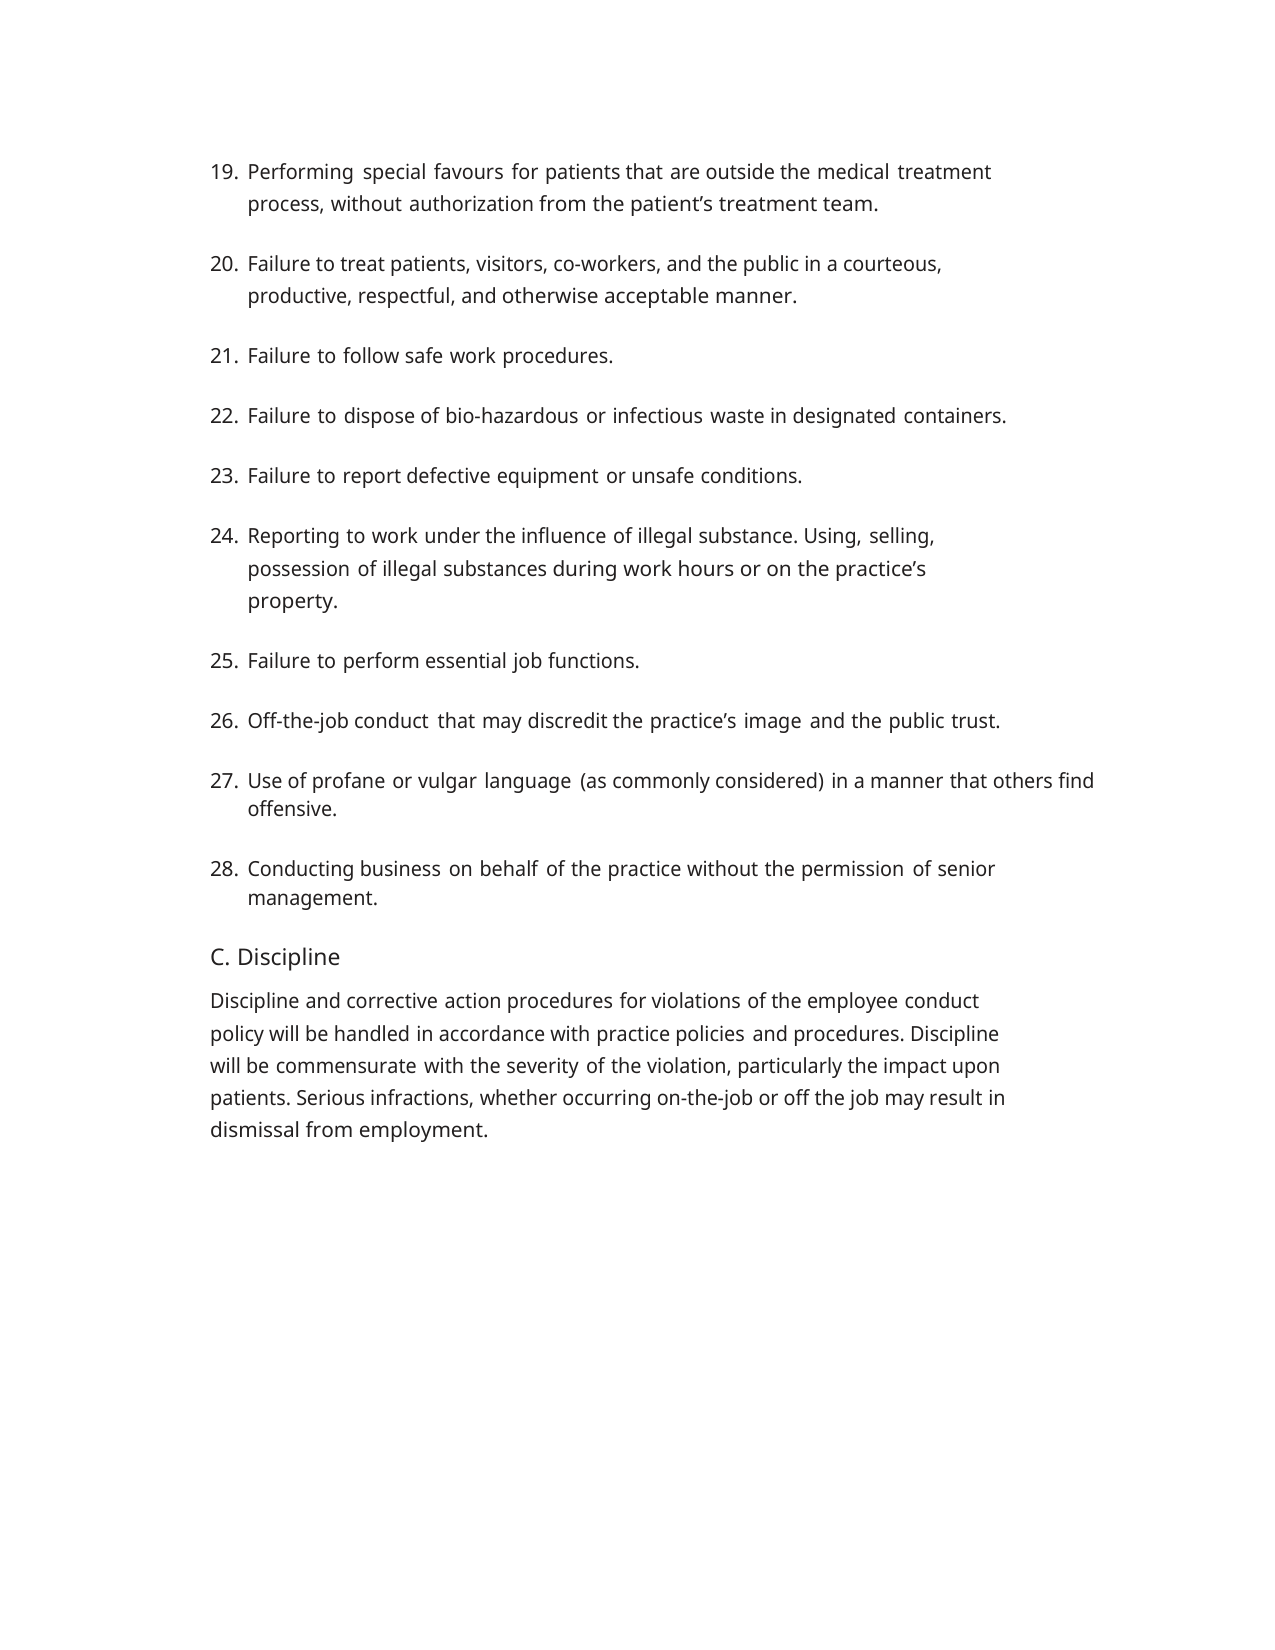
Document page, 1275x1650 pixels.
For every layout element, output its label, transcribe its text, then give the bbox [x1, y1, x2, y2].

list Failure to treat patients, visitors, co-workers, and the public in a courteous, productive, respectful, and otherwise acceptable manner. [210, 249, 945, 310]
list Performing special favours for patients that are outside the medical treatment process, without authorization from the patient’s treatment team. [210, 157, 999, 218]
list Reporting to work under the influence of illegal substance. Using, selling, possession of illegal substances during work hours or on the practice’s property. [210, 522, 976, 614]
list Failure to follow safe work procedures. [210, 341, 1125, 370]
subtitle Discipline [210, 941, 1125, 972]
text Discipline and corrective action procedures for violations of the employee conduct policy will be handled in accordance with practice policies and procedures. Discipline will be commensurate with the severity of the violation, particularly the impact upon patients. Serious infractions, whether occurring on-the-job or off the job may result in dismissal from employment. [210, 987, 1026, 1143]
list Failure to dispose of bio-hazardous or infectious waste in designated containers. [210, 401, 1125, 430]
list Use of profane or vulgar language (as commonly considered) in a manner that others find offensive. [210, 766, 1125, 823]
list Failure to report defective equipment or unsafe conditions. [210, 461, 1125, 490]
list Failure to perform essential job functions. [210, 646, 1125, 674]
list Off-the-job conduct that may discredit the practice’s image and the public trust. [210, 706, 1125, 734]
list Conducting business on behalf of the practice without the permission of senior management. [210, 854, 1125, 911]
